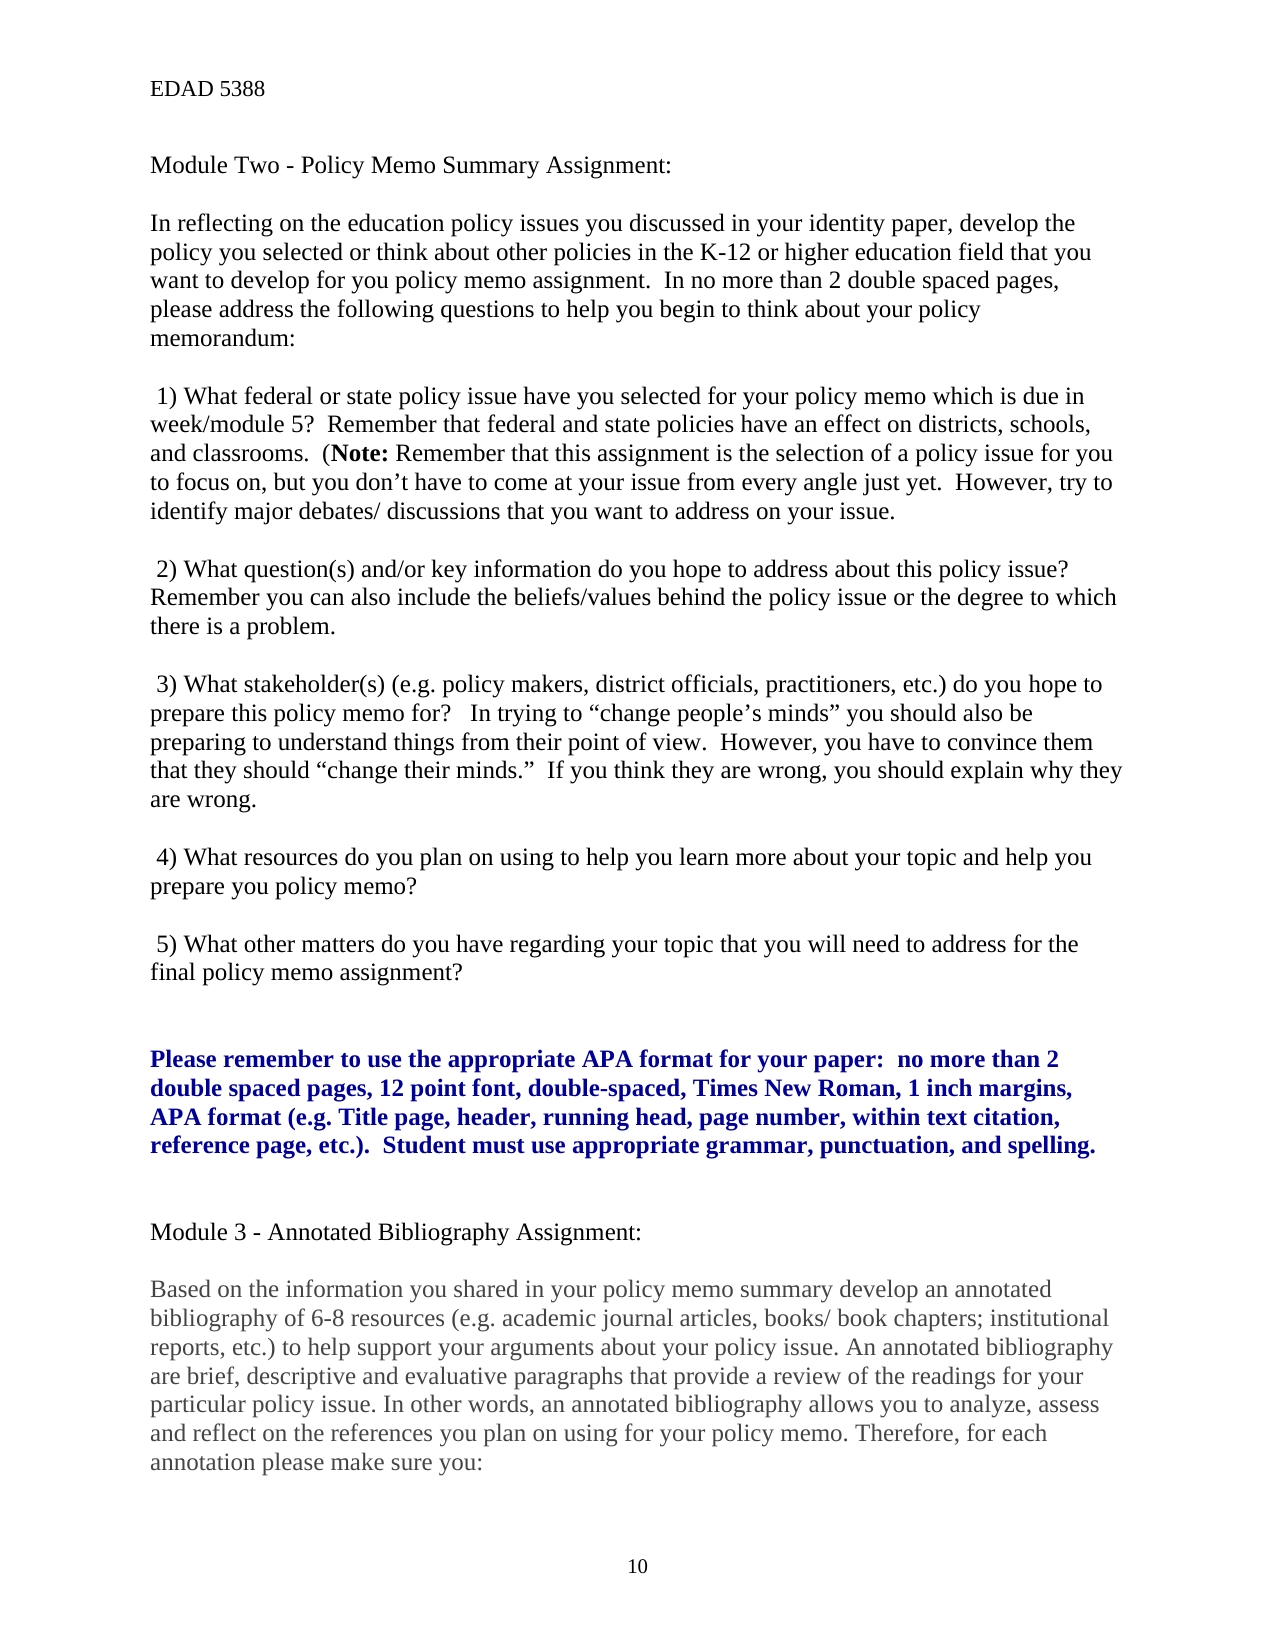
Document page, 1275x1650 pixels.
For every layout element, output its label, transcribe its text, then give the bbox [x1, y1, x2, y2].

text 1) What federal or state policy issue have you selected for your policy memo which is due in week/module 5? Remember that federal and state policies have an effect on districts, schools, and classrooms. (Note: Remember that this assignment is the selection of a policy issue for you to focus on, but you don’t have to come at your issue from every angle just yet. However, try to identify major debates/ discussions that you want to address on your issue. [150, 381, 1125, 524]
text 3) What stakeholder(s) (e.g. policy makers, district officials, practitioners, etc.) do you hope to prepare this policy memo for? In trying to “change people’s minds” you should also be preparing to understand things from their point of view. However, you have to convince them that they should “change their minds.” If you think they are wrong, you should explain why they are wrong. [150, 669, 1125, 813]
text In reflecting on the education policy issues you discussed in your identity paper, develop the policy you selected or think about other policies in the K-12 or higher education field that you want to develop for you policy memo assignment. In no more than 2 double spaced pages, please address the following questions to help you begin to think about your policy memorandum: [150, 208, 1125, 352]
text 4) What resources do you plan on using to help you learn more about your topic and help you prepare you policy memo? [150, 842, 1125, 899]
text Module Two - Policy Memo Summary Assignment: [150, 150, 1125, 179]
text 5) What other matters do you have regarding your topic that you will need to address for the final policy memo assignment? [150, 929, 1125, 1015]
text Module 3 - Annotated Bibliography Assignment: [150, 1217, 1125, 1246]
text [150, 1274, 1125, 1476]
text 2) What question(s) and/or key information do you hope to address about this policy issue? Remember you can also include the beliefs/values behind the policy issue or the degree to which there is a problem. [150, 554, 1125, 640]
text Please remember to use the appropriate APA format for your paper: no more than 2 double spaced pages, 12 point font, double-spaced, Times New Roman, 1 inch margins, APA format (e.g. Title page, header, running head, page number, within text citation, reference page, etc.). Student must use appropriate grammar, punctuation, and spelling. [150, 1044, 1125, 1159]
